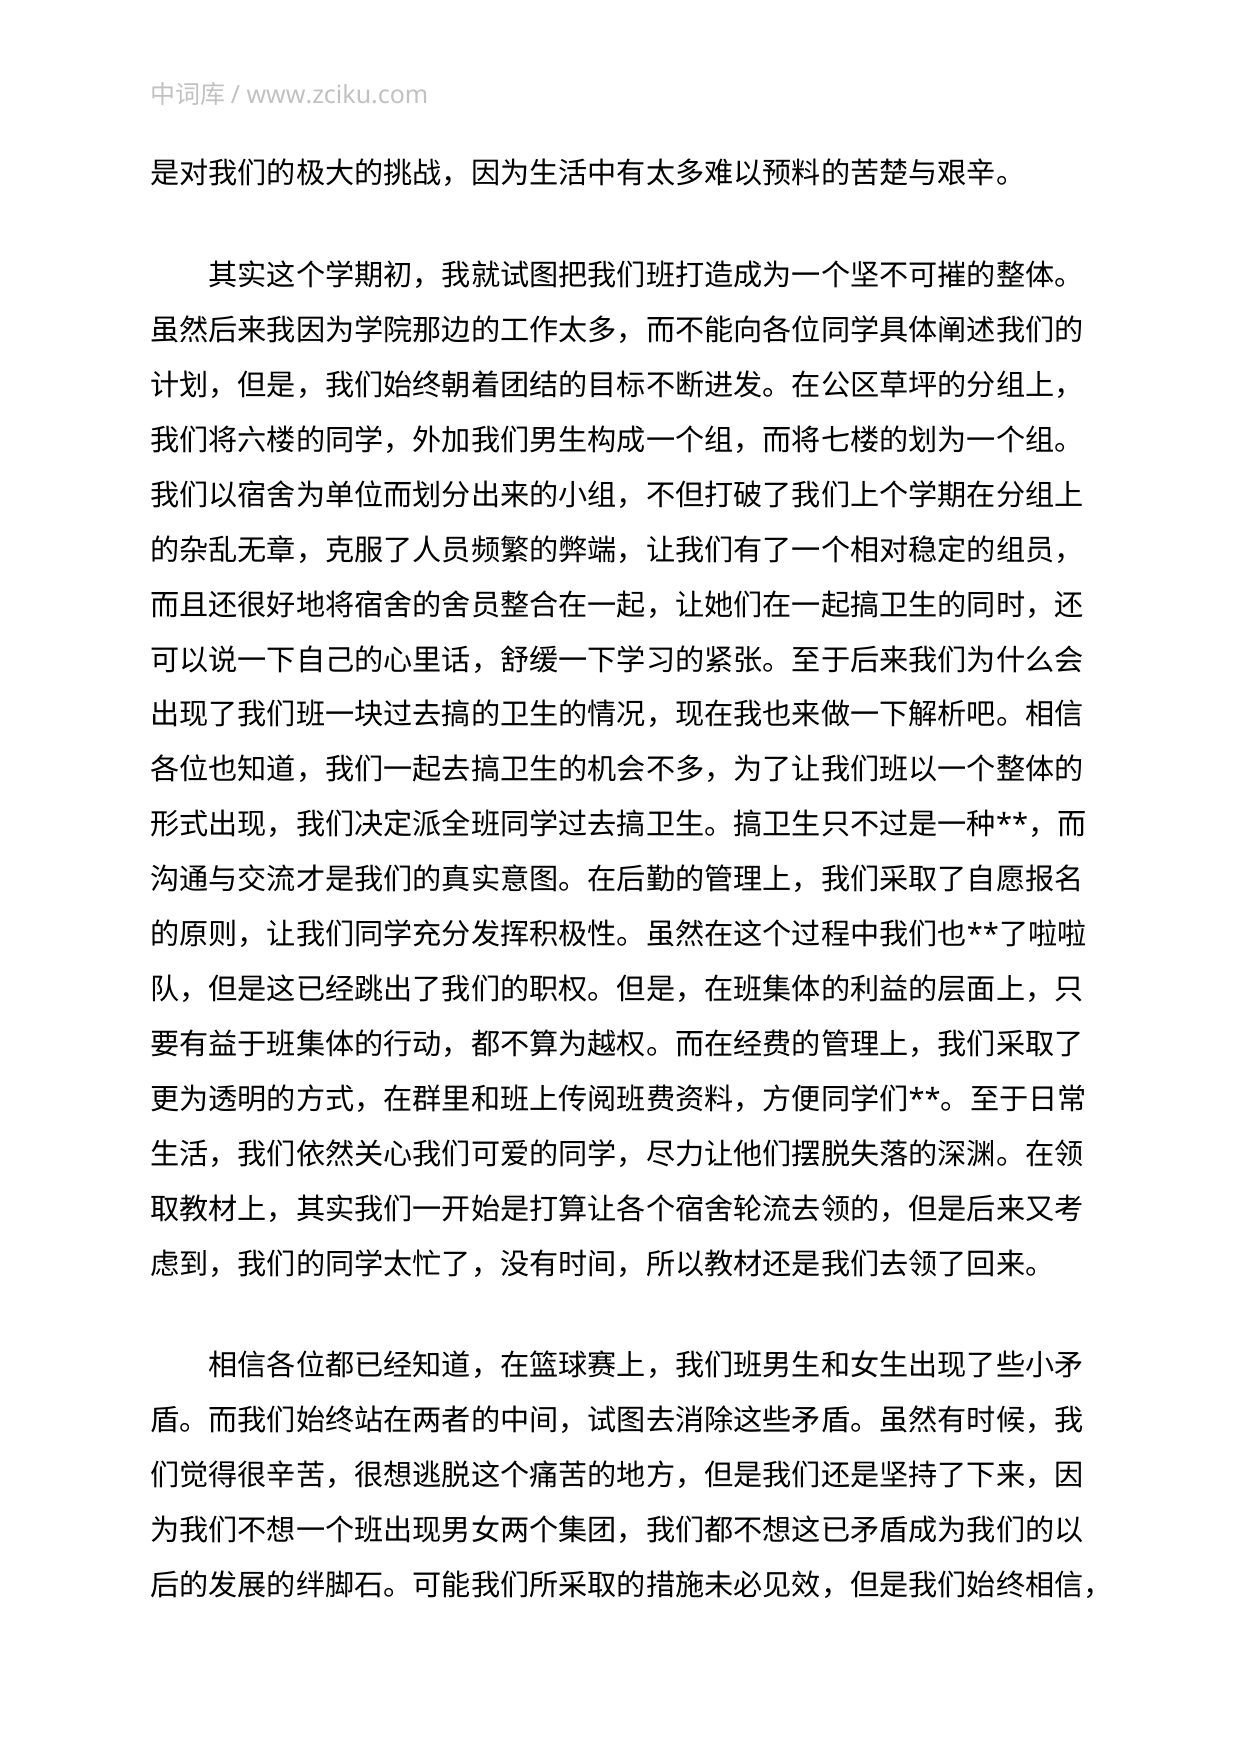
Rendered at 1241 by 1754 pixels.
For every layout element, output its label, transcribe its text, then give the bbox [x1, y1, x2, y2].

text 其实这个学期初，我就试图把我们班打造成为一个坚不可摧的整体。虽然后来我因为学院那边的工作太多，而不能向各位同学具体阐述我们的计划，但是，我们始终朝着团结的目标不断进发。在公区草坪的分组上，我们将六楼的同学，外加我们男生构成一个组，而将七楼的划为一个组。我们以宿舍为单位而划分出来的小组，不但打破了我们上个学期在分组上的杂乱无章，克服了人员频繁的弊端，让我们有了一个相对稳定的组员，而且还很好地将宿舍的舍员整合在一起，让她们在一起搞卫生的同时，还可以说一下自己的心里话，舒缓一下学习的紧张。至于后来我们为什么会出现了我们班一块过去搞的卫生的情况，现在我也来做一下解析吧。相信各位也知道，我们一起去搞卫生的机会不多，为了让我们班以一个整体的形式出现，我们决定派全班同学过去搞卫生。搞卫生只不过是一种**，而沟通与交流才是我们的真实意图。在后勤的管理上，我们采取了自愿报名的原则，让我们同学充分发挥积极性。虽然在这个过程中我们也**了啦啦队，但是这已经跳出了我们的职权。但是，在班集体的利益的层面上，只要有益于班集体的行动，都不算为越权。而在经费的管理上，我们采取了更为透明的方式，在群里和班上传阅班费资料，方便同学们**。至于日常生活，我们依然关心我们可爱的同学，尽力让他们摆脱失落的深渊。在领取教材上，其实我们一开始是打算让各个宿舍轮流去领的，但是后来又考虑到，我们的同学太忙了，没有时间，所以教材还是我们去领了回来。 [150, 252, 1090, 1282]
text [150, 1342, 1090, 1604]
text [150, 150, 1090, 192]
